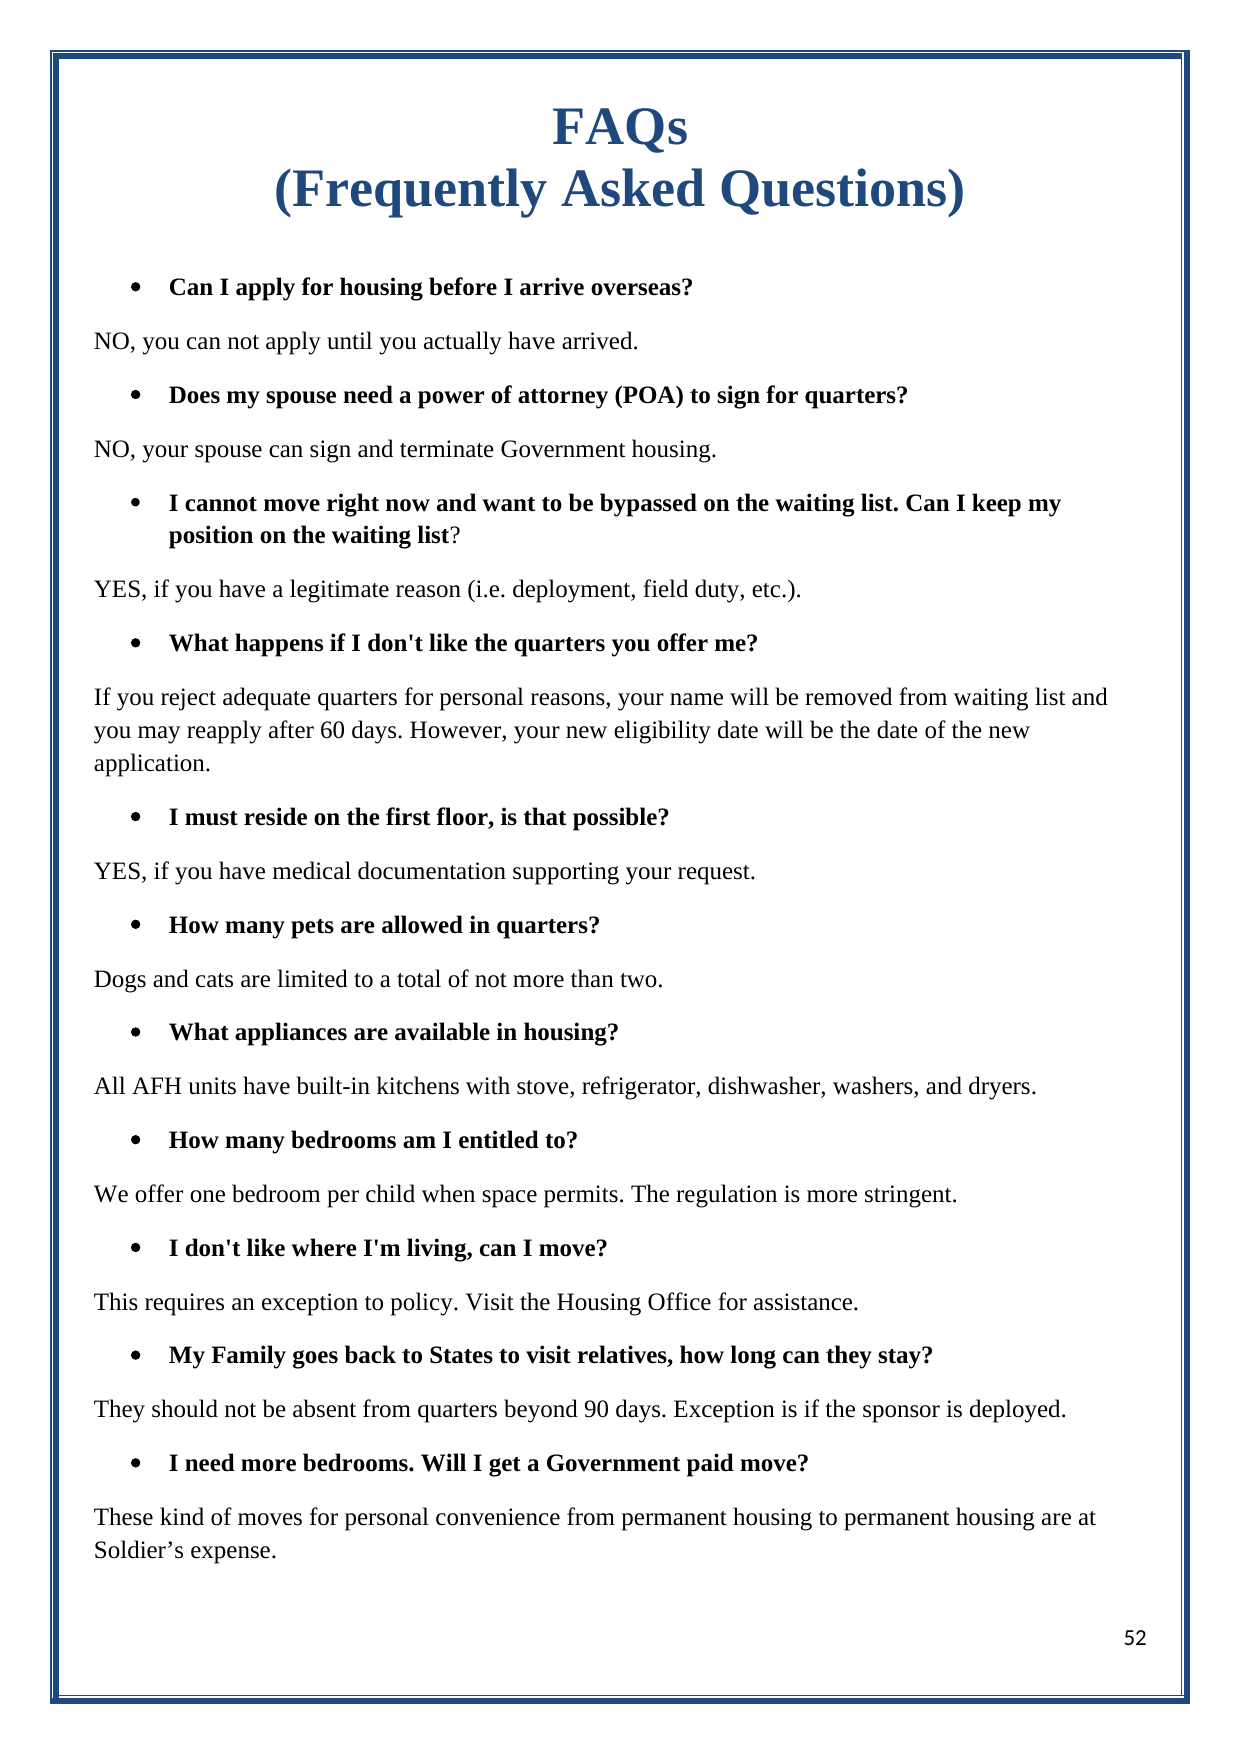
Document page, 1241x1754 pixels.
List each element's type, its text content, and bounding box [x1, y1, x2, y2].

list Does my spouse need a power of attorney (POA) to sign for quarters? [131, 380, 1146, 409]
text They should not be absent from quarters beyond 90 days. Exception is if the sponsor is deployed. [94, 1394, 1146, 1423]
list I cannot move right now and want to be bypassed on the waiting list. Can I keep my position on the waiting list? [131, 488, 1146, 549]
text This requires an exception to policy. Visit the Housing Office for assistance. [94, 1287, 1146, 1316]
text All AFH units have built-in kitchens with stove, refrigerator, dishwasher, washers, and dryers. [94, 1071, 1146, 1100]
list How many bedrooms am I entitled to? [131, 1125, 1146, 1154]
list My Family goes back to States to visit relatives, how long can they stay? [131, 1341, 1146, 1369]
list What happens if I don't like the quarters you offer me? [131, 628, 1146, 657]
list What appliances are available in housing? [131, 1017, 1146, 1046]
text These kind of moves for personal convenience from permanent housing to permanent housing are at Soldier’s expense. [94, 1502, 1146, 1564]
list How many pets are allowed in quarters? [131, 910, 1146, 938]
text Dogs and cats are limited to a total of not more than two. [94, 964, 1146, 992]
text We offer one bedroom per child when space permits. The regulation is more stringent. [94, 1179, 1146, 1208]
text If you reject adequate quarters for personal reasons, your name will be removed from waiting list and you may reapply after 60 days. However, your new eligibility date will be the date of the new application. [94, 682, 1146, 777]
text FAQs [94, 94, 1146, 156]
list I must reside on the first floor, is that possible? [131, 802, 1146, 831]
list Can I apply for housing before I arrive overseas? [131, 272, 1146, 301]
text YES, if you have medical documentation supporting your request. [94, 856, 1146, 885]
list I don't like where I'm living, can I move? [131, 1233, 1146, 1262]
text YES, if you have a legitimate reason (i.e. deployment, field duty, etc.). [94, 574, 1146, 603]
text NO, your spouse can sign and terminate Government housing. [94, 434, 1146, 462]
text NO, you can not apply until you actually have arrived. [94, 326, 1146, 355]
text (Frequently Asked Questions) [94, 156, 1146, 218]
list I need more bedrooms. Will I get a Government paid move? [131, 1448, 1146, 1477]
